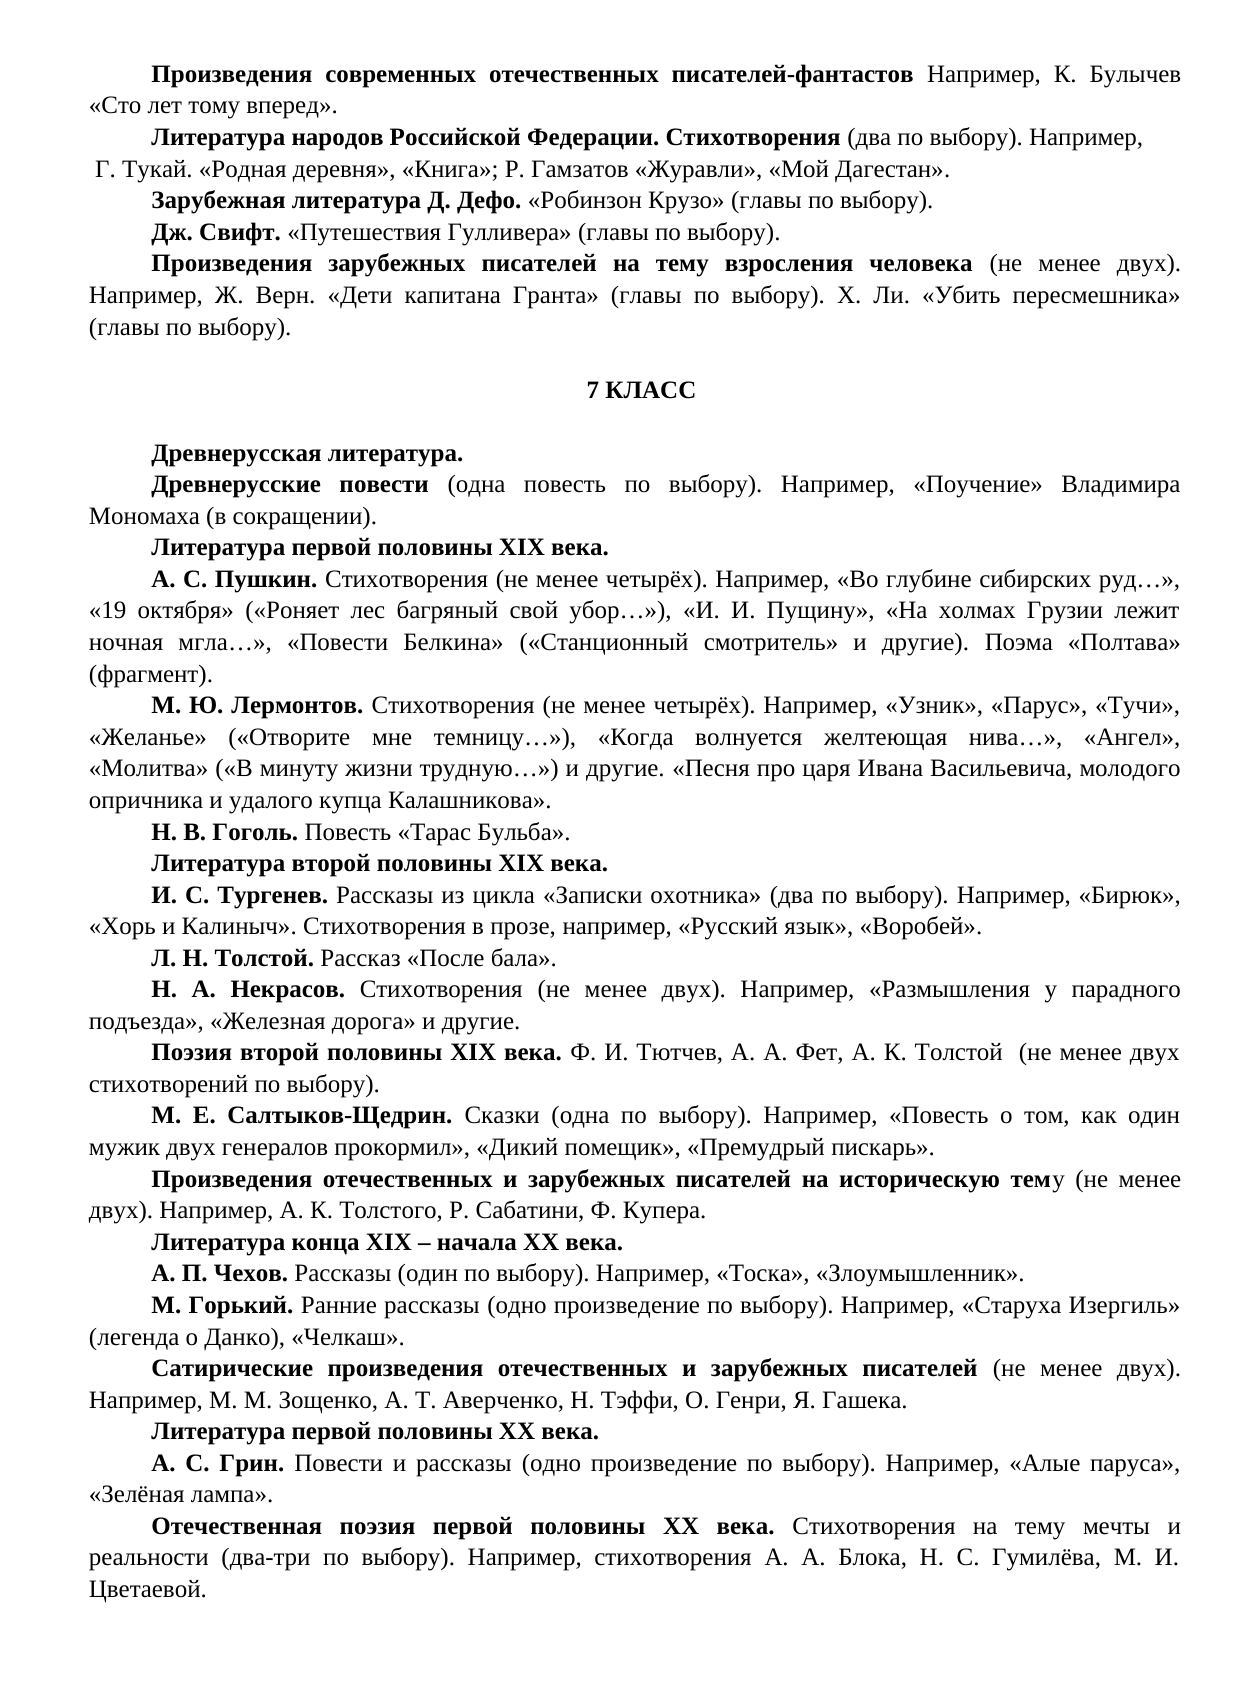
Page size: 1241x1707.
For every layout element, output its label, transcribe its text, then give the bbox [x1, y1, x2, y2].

text М. Е. Салтыков-Щедрин. Сказки (одна по выбору). Например, «Повесть о том, как один мужик двух генералов прокормил», «Дикий помещик», «Премудрый пискарь». [89, 1101, 1181, 1161]
text Литература первой половины XX века. [89, 1416, 1181, 1445]
text М. Ю. Лермонтов. Стихотворения (не менее четырёх). Например, «Узник», «Парус», «Тучи», «Желанье» («Отворите мне темницу…»), «Когда волнуется желтеющая нива…», «Ангел», «Молитва» («В минуту жизни трудную…») и другие. «Песня про царя Ивана Васильевича, молодого опричника и удалого купца Калашникова». [89, 690, 1181, 814]
text Г. Тукай. «Родная деревня», «Книга»; Р. Гамзатов «Журавли», «Мой Дагестан». [89, 154, 1181, 182]
text А. П. Чехов. Рассказы (один по выбору). Например, «Тоска», «Злоумышленник». [89, 1258, 1181, 1287]
text Зарубежная литература Д. Дефо. «Робинзон Крузо» (главы по выбору). [89, 185, 1181, 214]
text Произведения отечественных и зарубежных писателей на историческую тему (не менее двух). Например, А. К. Толстого, Р. Сабатини, Ф. Купера. [89, 1164, 1181, 1224]
text Литература второй половины XIX века. [89, 848, 1181, 877]
text Поэзия второй половины XIX века. Ф. И. Тютчев, А. А. Фет, А. К. Толстой (не менее двух стихотворений по выбору). [89, 1037, 1181, 1098]
text Сатирические произведения отечественных и зарубежных писателей (не менее двух). Например, М. М. Зощенко, А. Т. Аверченко, Н. Тэффи, О. Генри, Я. Гашека. [89, 1353, 1181, 1413]
text Отечественная поэзия первой половины XX века. Стихотворения на тему мечты и реальности (два-три по выбору). Например, стихотворения А. А. Блока, Н. С. Гумилёва, М. И. Цветаевой. [89, 1511, 1181, 1603]
text Произведения современных отечественных писателей-фантастов Например, К. Булычев «Сто лет тому вперед». [89, 59, 1181, 119]
text Н. А. Некрасов. Стихотворения (не менее двух). Например, «Размышления у парадного подъезда», «Железная дорога» и другие. [89, 974, 1181, 1035]
text Литература первой половины XIX века. [89, 532, 1181, 561]
text А. С. Пушкин. Стихотворения (не менее четырёх). Например, «Во глубине сибирских руд…», «19 октября» («Роняет лес багряный свой убор…»), «И. И. Пущину», «На холмах Грузии лежит ночная мгла…», «Повести Белкина» («Станционный смотритель» и другие). Поэма «Полтава» (фрагмент). [89, 564, 1181, 687]
text Древнерусские повести (одна повесть по выбору). Например, «Поучение» Владимира Мономаха (в сокращении). [89, 469, 1181, 530]
text Древнерусская литература. [89, 438, 1181, 467]
text Произведения зарубежных писателей на тему взросления человека (не менее двух). Например, Ж. Верн. «Дети капитана Гранта» (главы по выбору). Х. Ли. «Убить пересмешника» (главы по выбору). [89, 248, 1181, 340]
text Л. Н. Толстой. Рассказ «После бала». [89, 943, 1181, 972]
text 7 КЛАСС [101, 375, 1181, 403]
text М. Горький. Ранние рассказы (одно произведение по выбору). Например, «Старуха Изергиль» (легенда о Данко), «Челкаш». [89, 1290, 1181, 1350]
text Литература народов Российской Федерации. Стихотворения (два по выбору). Например, [89, 122, 1181, 151]
text И. С. Тургенев. Рассказы из цикла «Записки охотника» (два по выбору). Например, «Бирюк», «Хорь и Калиныч». Стихотворения в прозе, например, «Русский язык», «Воробей». [89, 880, 1181, 940]
text Дж. Свифт. «Путешествия Гулливера» (главы по выбору). [89, 217, 1181, 246]
text Литература конца XIX – начала XX века. [89, 1227, 1181, 1256]
text А. С. Грин. Повести и рассказы (одно произведение по выбору). Например, «Алые паруса», «Зелёная лампа». [89, 1448, 1181, 1508]
text Н. В. Гоголь. Повесть «Тарас Бульба». [89, 817, 1181, 845]
